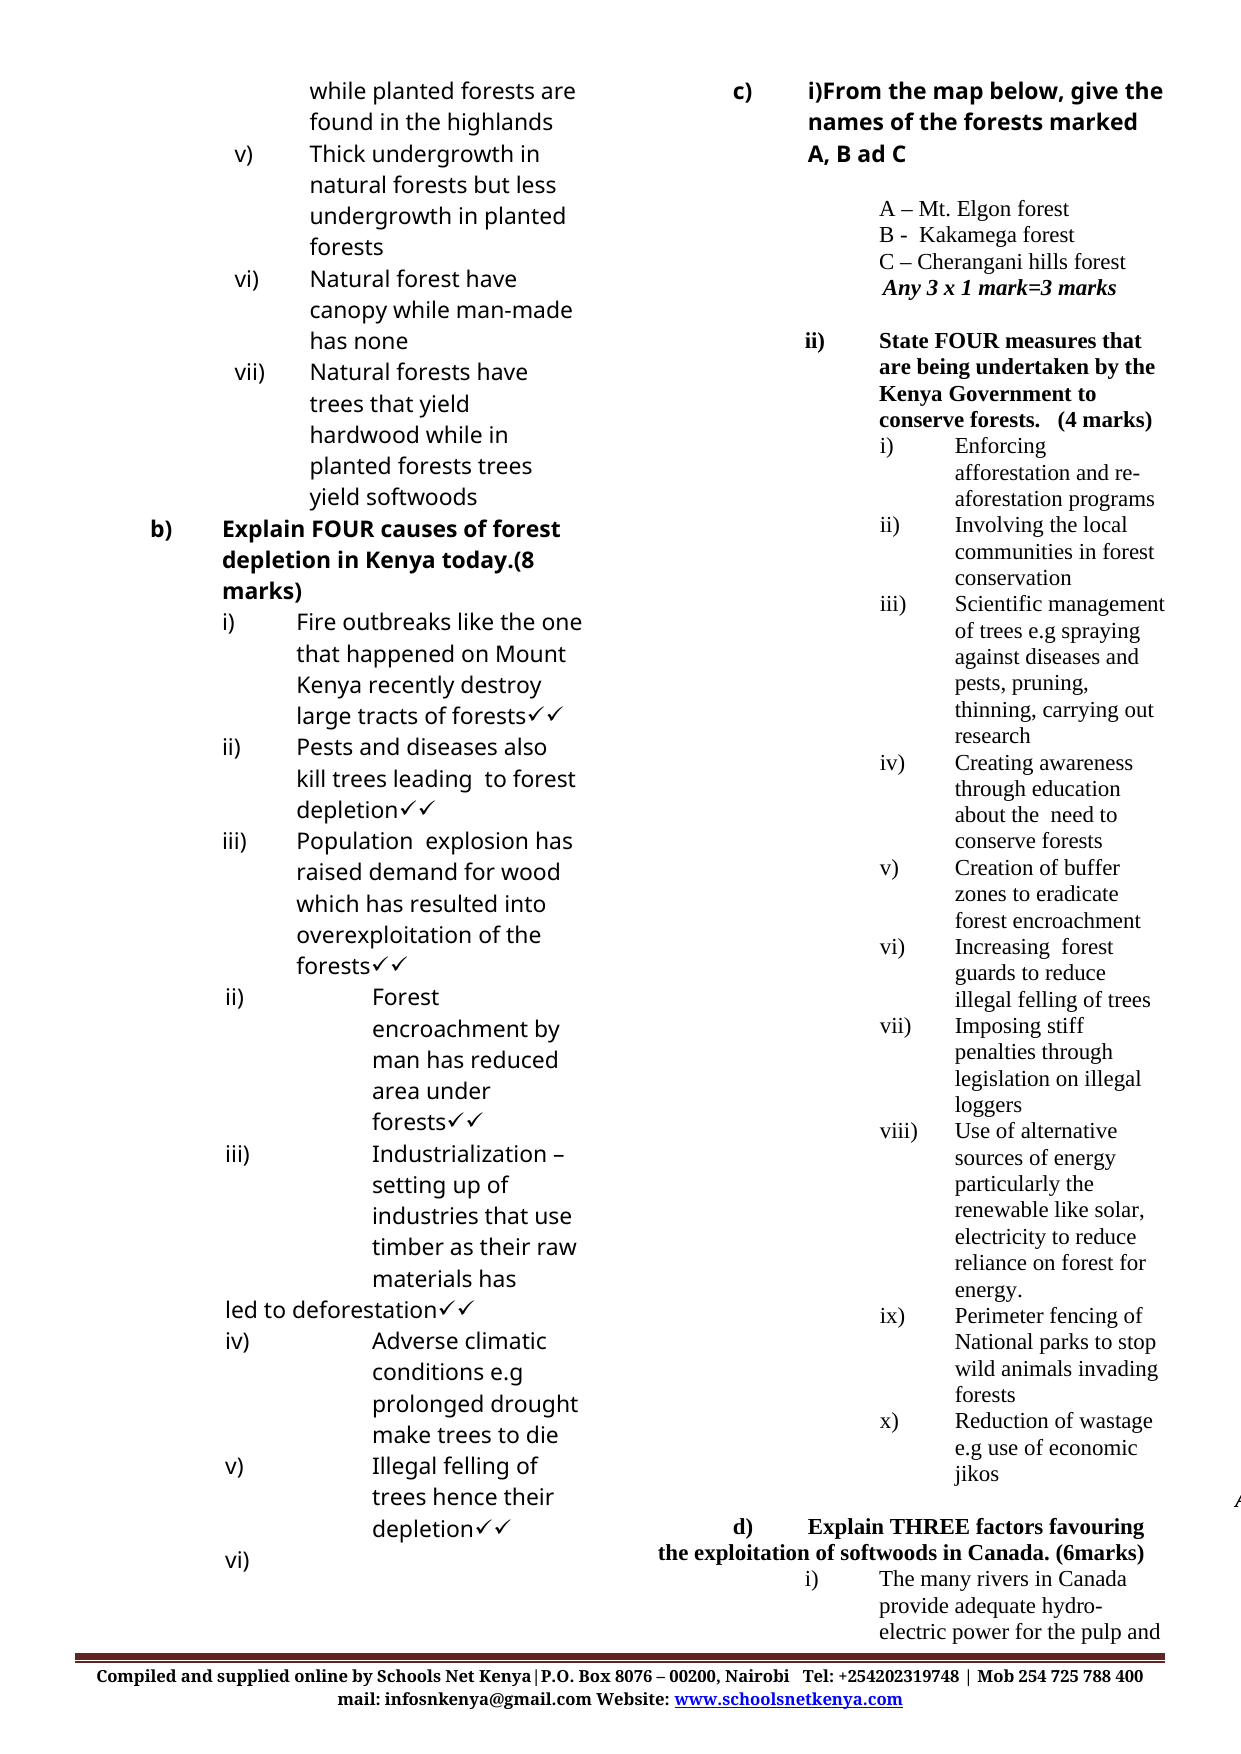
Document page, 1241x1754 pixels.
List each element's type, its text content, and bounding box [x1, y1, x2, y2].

text C – Cherangani hills forest [805, 248, 1165, 274]
text ii) State FOUR measures that are being undertaken by the Kenya Government to conserve forests. (4 marks) [804, 327, 1165, 432]
text Any 3 x 1 mark=3 marks [808, 274, 1165, 301]
text c) i)From the map below, give the names of the forests marked A, B ad C [733, 75, 1165, 169]
text A – Mt. Elgon forest [805, 195, 1165, 221]
list Illegal felling of trees hence their depletion [225, 1450, 583, 1544]
text d) Explain THREE factors favouring the exploitation of softwoods in Canada. (6marks) [658, 1513, 1165, 1566]
list Reduction of wastage e.g use of economic jikos [879, 1407, 1165, 1486]
list Perimeter fencing of National parks to stop wild animals invading forests [879, 1302, 1165, 1407]
list Industrialization –setting up of industries that use timber as their raw materials has [225, 1137, 583, 1294]
list Involving the local communities in forest conservation [879, 511, 1165, 590]
list Adverse climatic conditions e.g prolonged drought make trees to die [225, 1325, 583, 1450]
text b) Explain FOUR causes of forest depletion in Kenya today.(8 marks) [150, 512, 583, 606]
list Forest encroachment by man has reduced area under forests [225, 981, 583, 1137]
text i) The many rivers in Canada provide adequate hydro-electric power for the pulp and prayer as well as other related industries [804, 1566, 1165, 1644]
list Creating awareness through education about the need to conserve forests [879, 748, 1165, 854]
list Use of alternative sources of energy particularly the renewable like solar, electricity to reduce reliance on forest for energy. [879, 1117, 1165, 1302]
list Thick undergrowth in natural forests but less undergrowth in planted forests [234, 137, 583, 262]
text iii) Population explosion has raised demand for wood which has resulted into overexploitation of the forests [222, 825, 583, 981]
list Creation of buffer zones to eradicate forest encroachment [879, 854, 1165, 933]
text led to deforestation [225, 1294, 583, 1325]
list Increasing forest guards to reduce illegal felling of trees [879, 933, 1165, 1012]
list Forests of the natural type spread from lowland to highland while planted forests are found in the highlands [234, 75, 583, 137]
list Imposing stiff penalties through legislation on illegal loggers [879, 1012, 1165, 1117]
list Natural forests have trees that yield hardwood while in planted forests trees yield softwoods [234, 356, 583, 512]
text ii) Pests and diseases also kill trees leading to forest depletion [222, 731, 583, 825]
text B - Kakamega forest [805, 221, 1165, 248]
text i) Fire outbreaks like the one that happened on Mount Kenya recently destroy large tracts of forests [222, 606, 583, 731]
list Scientific management of trees e.g spraying against diseases and pests, pruning, thinning, carrying out research [879, 590, 1165, 748]
list Natural forest have canopy while man-made has none [234, 262, 583, 356]
list Enforcing afforestation and re-aforestation programs [879, 432, 1165, 511]
text Ans [1163, 1486, 1240, 1513]
